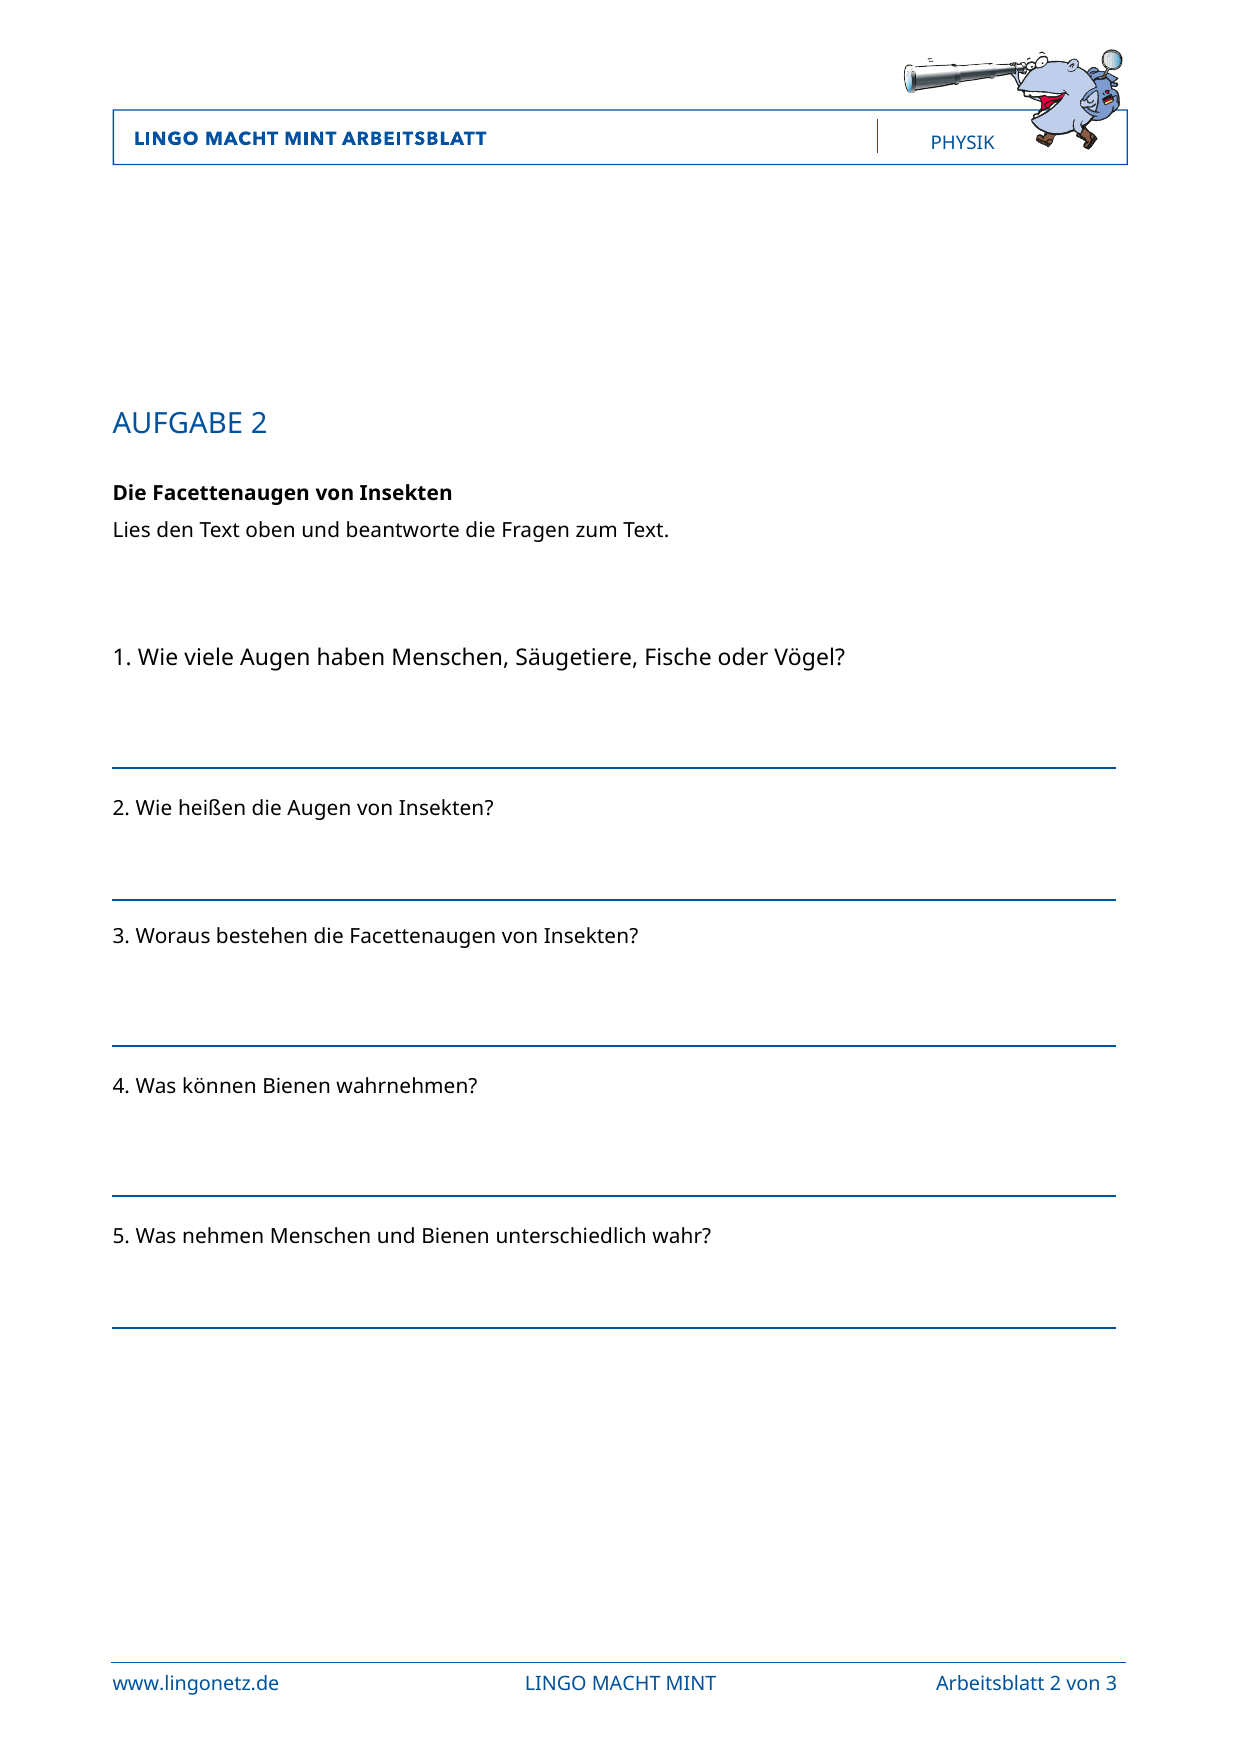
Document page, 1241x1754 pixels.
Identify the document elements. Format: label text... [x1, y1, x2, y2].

text 2. Wie heißen die Augen von Insekten? [112, 775, 1128, 875]
text Aufgabe 2 [112, 325, 1128, 450]
text 1. Wie viele Augen haben Menschen, Säugetiere, Fische oder Vögel? [112, 625, 1128, 675]
text 3. Woraus bestehen die Facettenaugen von Insekten? [112, 903, 1128, 1003]
text Die Facettenaugen von Insekten Lies den Text oben und beantworte die Fragen zum Text. [112, 478, 1240, 600]
text 4. Was können Bienen wahrnehmen? [112, 1003, 1128, 1153]
text 5. Was nehmen Menschen und Bienen unterschiedlich wahr? [112, 1153, 1128, 1303]
